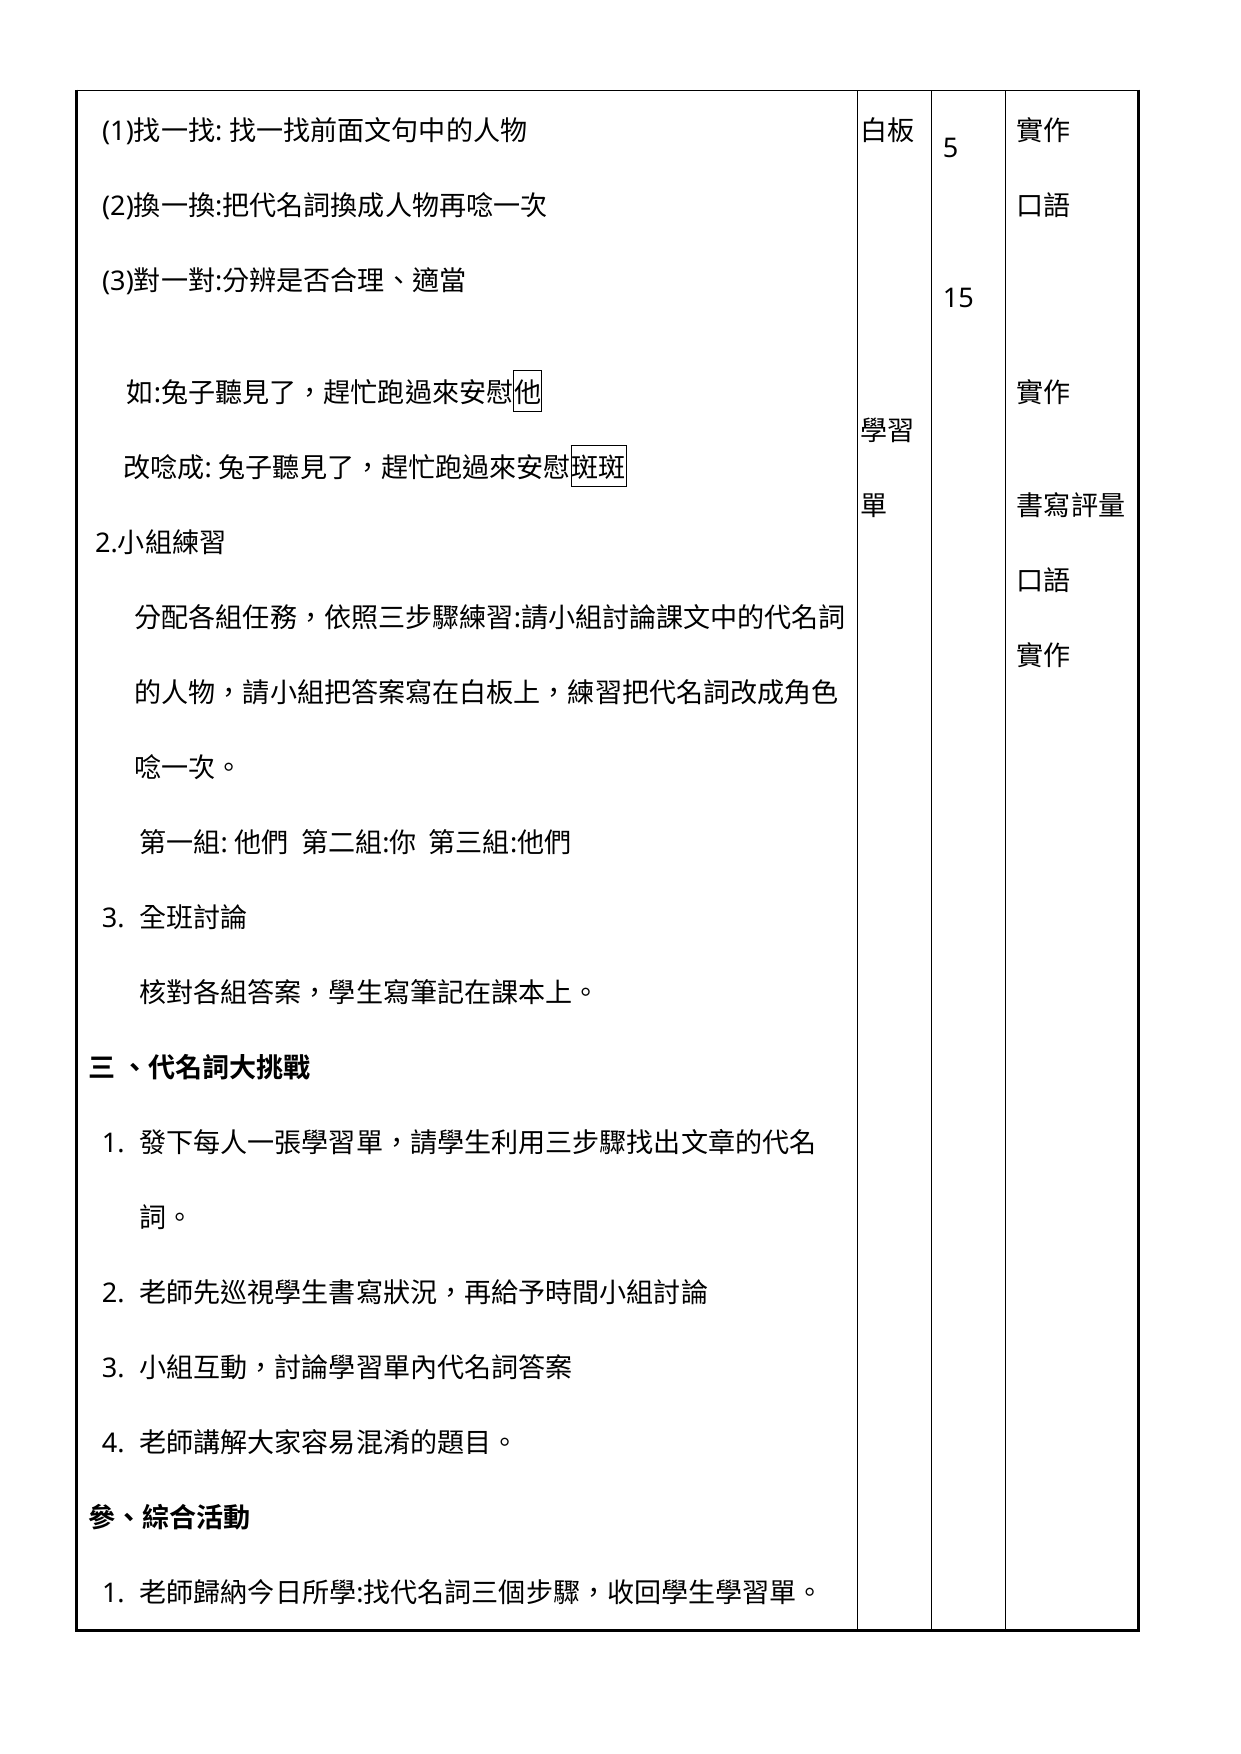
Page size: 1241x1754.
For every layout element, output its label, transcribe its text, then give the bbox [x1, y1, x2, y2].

table_cell 電子書 白板 學習單 [858, 91, 931, 1628]
table_cell 10 5 5 5 15 [932, 91, 1005, 1628]
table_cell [78, 91, 857, 1628]
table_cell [1006, 91, 1137, 1628]
